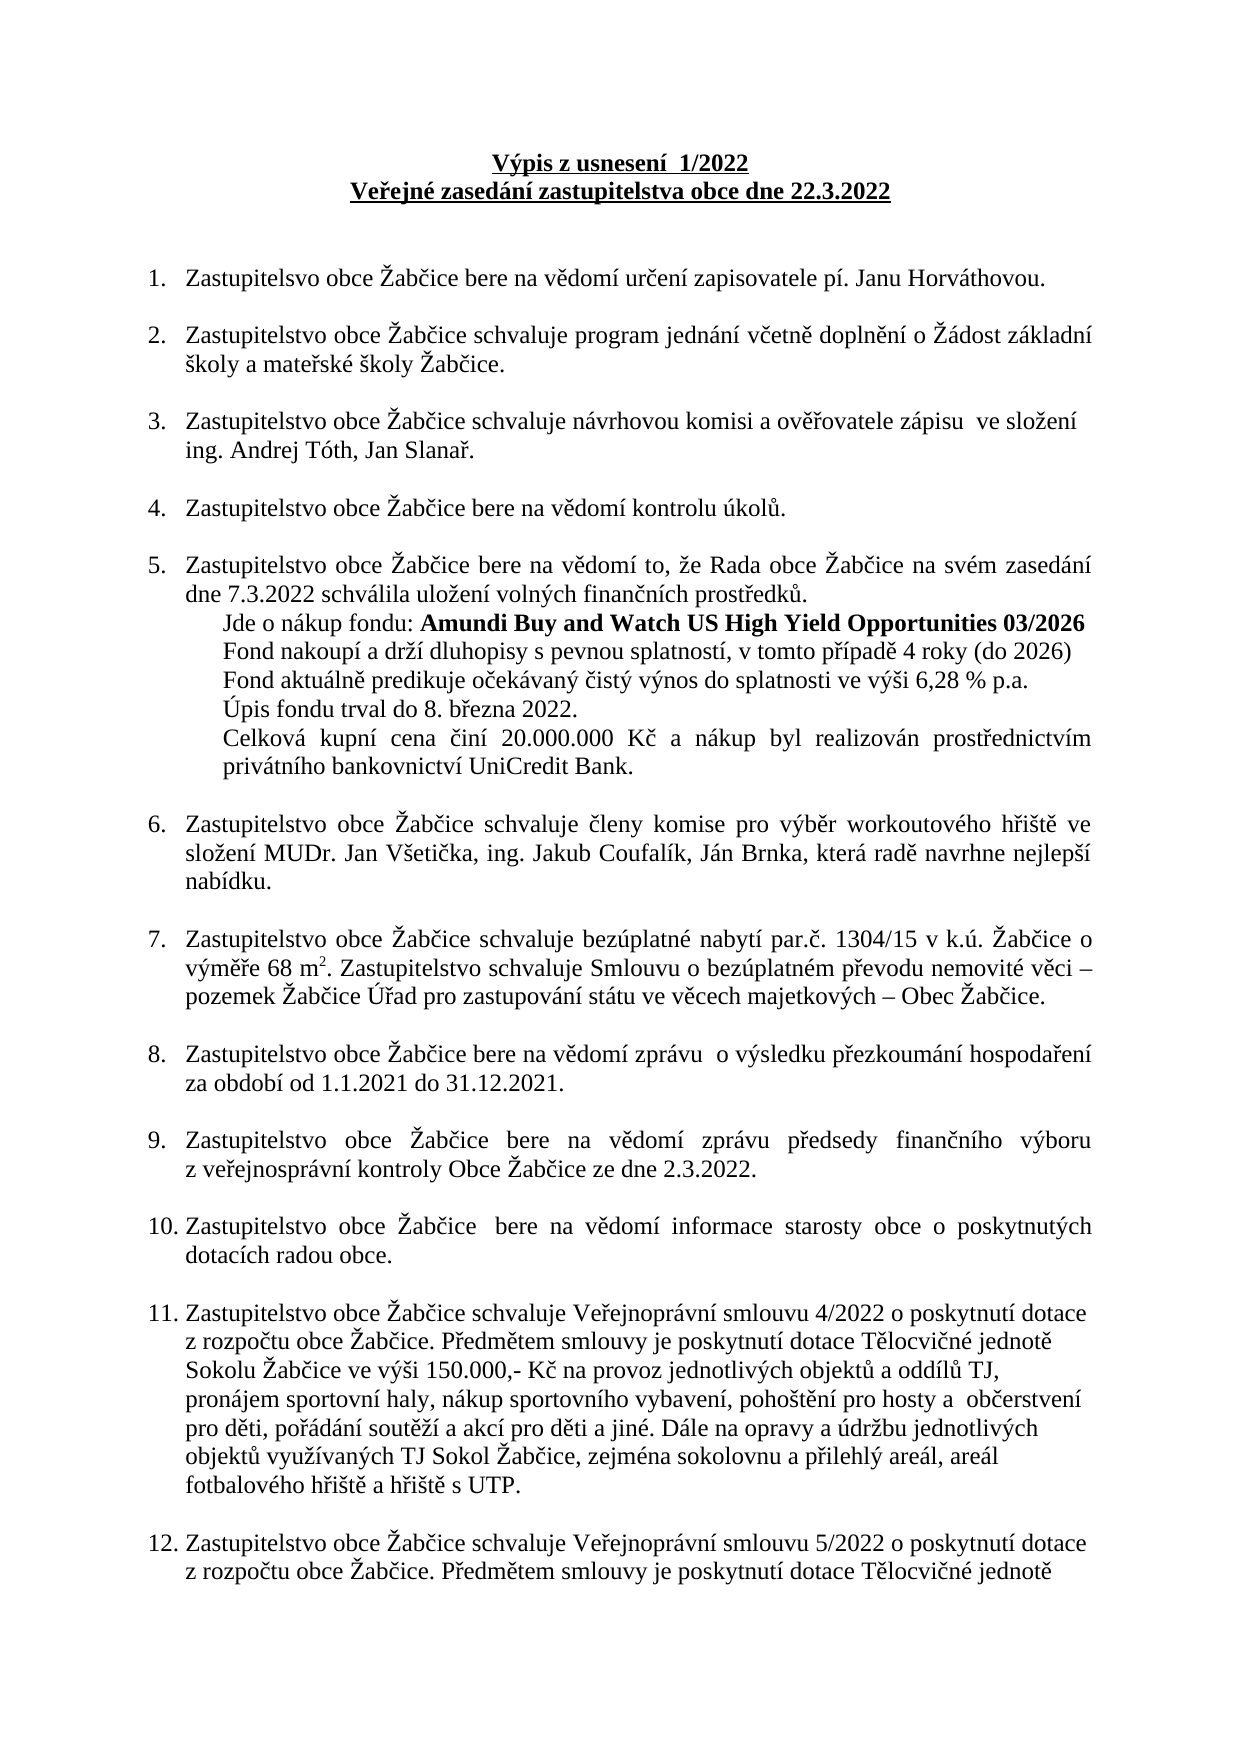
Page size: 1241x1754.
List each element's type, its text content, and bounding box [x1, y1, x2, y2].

list Zastupitelstvo obce Žabčice schvaluje návrhovou komisi a ověřovatele zápisu ve složení [148, 406, 1093, 435]
list Zastupitelstvo obce Žabčice schvaluje bezúplatné nabytí par.č. 1304/15 v k.ú. Žabčice o výměře 68 m2. Zastupitelstvo schvaluje Smlouvu o bezúplatném převodu nemovité věci – pozemek Žabčice Úřad pro zastupování státu ve věcech majetkových – Obec Žabčice. [148, 924, 1093, 1010]
list Celková kupní cena činí 20.000.000 Kč a nákup byl realizován prostřednictvím privátního bankovnictví UniCredit Bank. [223, 723, 1093, 780]
list Zastupitelstvo obce Žabčice bere na vědomí kontrolu úkolů. [148, 493, 1093, 521]
list Zastupitelstvo obce Žabčice schvaluje program jednání včetně doplnění o Žádost základní školy a mateřské školy Žabčice. [148, 320, 1093, 378]
list Zastupitelstvo obce Žabčice schvaluje členy komise pro výběr workoutového hřiště ve složení MUDr. Jan Všetička, ing. Jakub Coufalík, Ján Brnka, která radě navrhne nejlepší nabídku. [148, 809, 1093, 895]
list Zastupitelsvo obce Žabčice bere na vědomí určení zapisovatele pí. Janu Horváthovou. [148, 263, 1093, 291]
list Fond aktuálně predikuje očekávaný čistý výnos do splatnosti ve výši 6,28 % p.a. [223, 665, 1093, 694]
list Zastupitelstvo obce Žabčice bere na vědomí informace starosty obce o poskytnutých dotacích radou obce. [148, 1211, 1093, 1269]
list Fond nakoupí a drží dluhopisy s pevnou splatností, v tomto případě 4 roky (do 2026) [223, 636, 1093, 665]
list Jde o nákup fondu: Amundi Buy and Watch US High Yield Opportunities 03/2026 [223, 608, 1093, 636]
list Zastupitelstvo obce Žabčice schvaluje Veřejnoprávní smlouvu 4/2022 o poskytnutí dotace z rozpočtu obce Žabčice. Předmětem smlouvy je poskytnutí dotace Tělocvičné jednotě Sokolu Žabčice ve výši 150.000,- Kč na provoz jednotlivých objektů a oddílů TJ, pronájem sportovní haly, nákup sportovního vybavení, pohoštění pro hosty a občerstvení pro děti, pořádání soutěží a akcí pro děti a jiné. Dále na opravy a údržbu jednotlivých objektů využívaných TJ Sokol Žabčice, zejména sokolovnu a přilehlý areál, areál fotbalového hřiště a hřiště s UTP. [148, 1298, 1093, 1499]
text Výpis z usnesení 1/2022 [148, 148, 1093, 176]
list Úpis fondu trval do 8. března 2022. [223, 694, 1093, 723]
text Veřejné zasedání zastupitelstva obce dne 22.3.2022 [148, 176, 1093, 205]
text ing. Andrej Tóth, Jan Slanař. [148, 435, 1093, 464]
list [148, 1528, 1093, 1585]
list Zastupitelstvo obce Žabčice bere na vědomí zprávu předsedy finančního výboru z veřejnosprávní kontroly Obce Žabčice ze dne 2.3.2022. [148, 1125, 1093, 1183]
list Zastupitelstvo obce Žabčice bere na vědomí to, že Rada obce Žabčice na svém zasedání dne 7.3.2022 schválila uložení volných finančních prostředků. [148, 550, 1093, 608]
list Zastupitelstvo obce Žabčice bere na vědomí zprávu o výsledku přezkoumání hospodaření za období od 1.1.2021 do 31.12.2021. [148, 1039, 1093, 1096]
